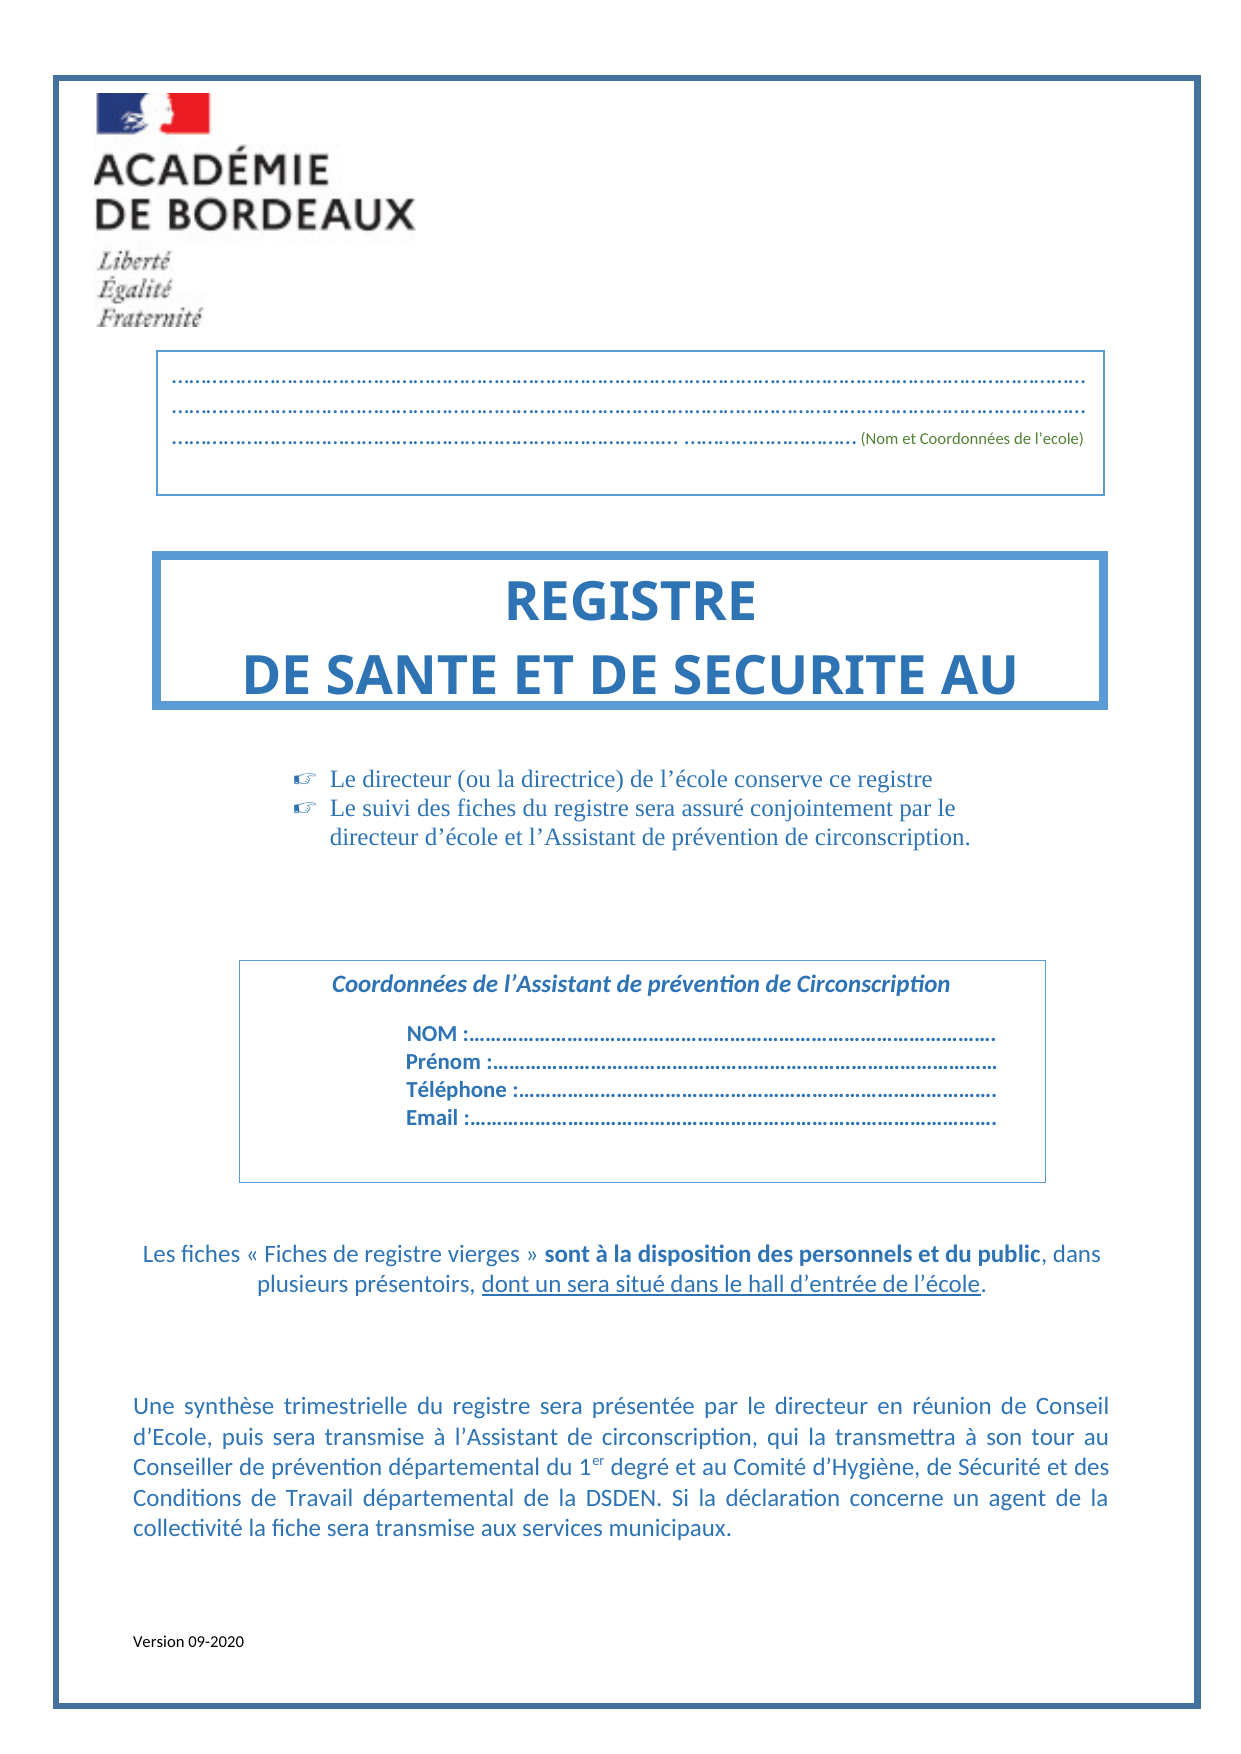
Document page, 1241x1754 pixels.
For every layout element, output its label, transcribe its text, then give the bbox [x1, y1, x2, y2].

picture [93, 93, 416, 327]
text Les fiches « Fiches de registre vierges » sont à la disposition des personnels et du public, dans plusieurs présentoirs, dont un sera situé dans le hall d’entrée de l’école. [133, 1238, 1111, 1299]
text Une synthèse trimestrielle du registre sera présentée par le directeur en réunion de Conseil d’Ecole, puis sera transmise à l’Assistant de circonscription, qui la transmettra à son tour au Conseiller de prévention départemental du 1er degré et au Comité d’Hygiène, de Sécurité et des Conditions de Travail départemental de la DSDEN. Si la déclaration concerne un agent de la collectivité la fiche sera transmise aux services municipaux. [133, 1390, 1111, 1543]
